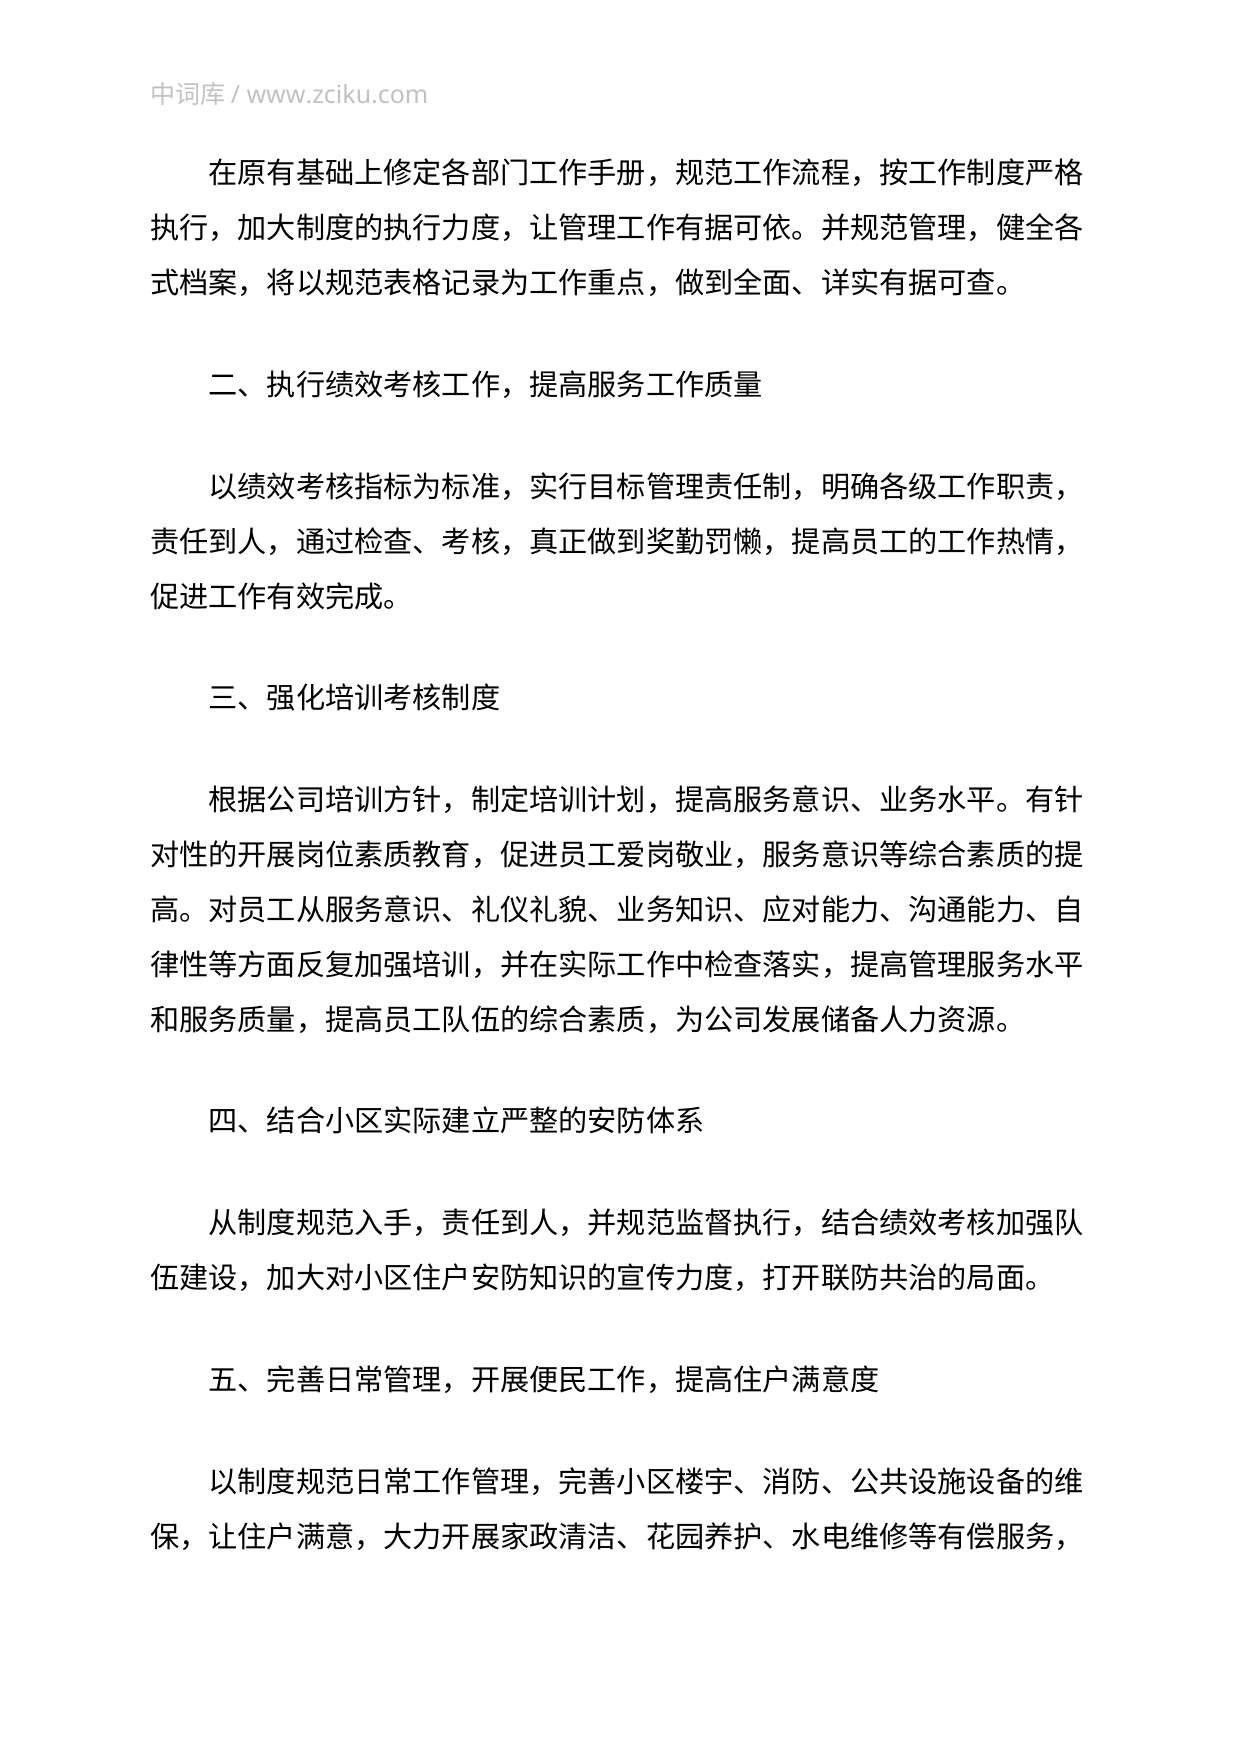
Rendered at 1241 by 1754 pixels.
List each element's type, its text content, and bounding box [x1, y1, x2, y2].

text 二、执行绩效考核工作，提高服务工作质量 [150, 362, 1090, 404]
text 五、完善日常管理，开展便民工作，提高住户满意度 [150, 1356, 1090, 1399]
text 以绩效考核指标为标准，实行目标管理责任制，明确各级工作职责，责任到人，通过检查、考核，真正做到奖勤罚懒，提高员工的工作热情，促进工作有效完成。 [150, 463, 1090, 615]
text 四、结合小区实际建立严整的安防体系 [150, 1098, 1090, 1140]
text 三、强化培训考核制度 [150, 675, 1090, 717]
text 根据公司培训方针，制定培训计划，提高服务意识、业务水平。有针对性的开展岗位素质教育，促进员工爱岗敬业，服务意识等综合素质的提高。对员工从服务意识、礼仪礼貌、业务知识、应对能力、沟通能力、自律性等方面反复加强培训，并在实际工作中检查落实，提高管理服务水平和服务质量，提高员工队伍的综合素质，为公司发展储备人力资源。 [150, 777, 1090, 1038]
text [150, 1458, 1090, 1555]
text 在原有基础上修定各部门工作手册，规范工作流程，按工作制度严格执行，加大制度的执行力度，让管理工作有据可依。并规范管理，健全各式档案，将以规范表格记录为工作重点，做到全面、详实有据可查。 [150, 150, 1090, 302]
text 从制度规范入手，责任到人，并规范监督执行，结合绩效考核加强队伍建设，加大对小区住户安防知识的宣传力度，打开联防共治的局面。 [150, 1200, 1090, 1297]
